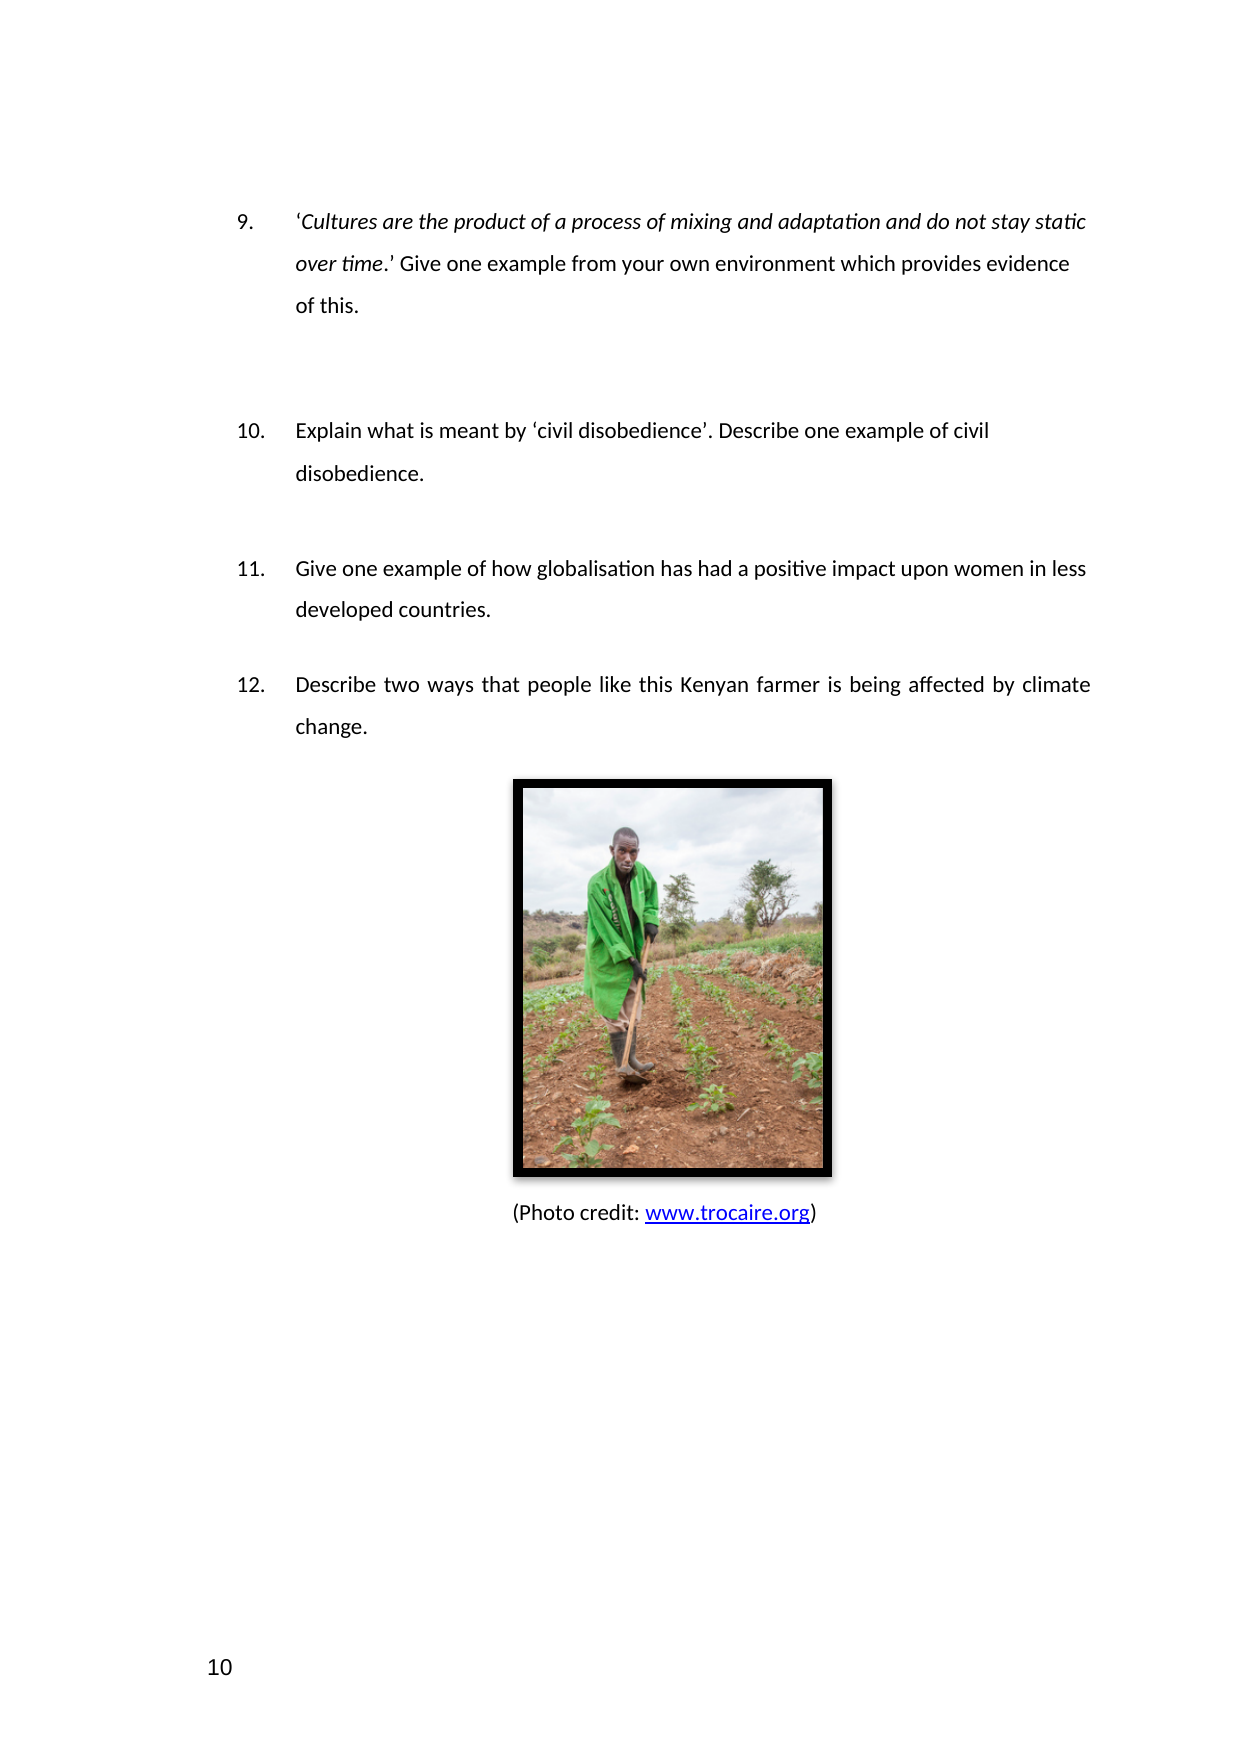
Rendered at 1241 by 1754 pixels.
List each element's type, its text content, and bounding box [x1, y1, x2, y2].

list Explain what is meant by ‘civil disobedience’. Describe one example of civil disobedience. [236, 417, 1092, 487]
list Describe two ways that people like this Kenyan farmer is being affected by climate change. [236, 670, 1092, 740]
list ‘Cultures are the product of a process of mixing and adaptation and do not stay static over time.’ Give one example from your own environment which provides evidence of this. [236, 207, 1092, 319]
list Give one example of how globalisation has had a positive impact upon women in less developed countries. [236, 554, 1092, 624]
text (Photo credit: www.trocaire.org) [236, 1198, 1092, 1226]
picture [523, 788, 823, 1168]
